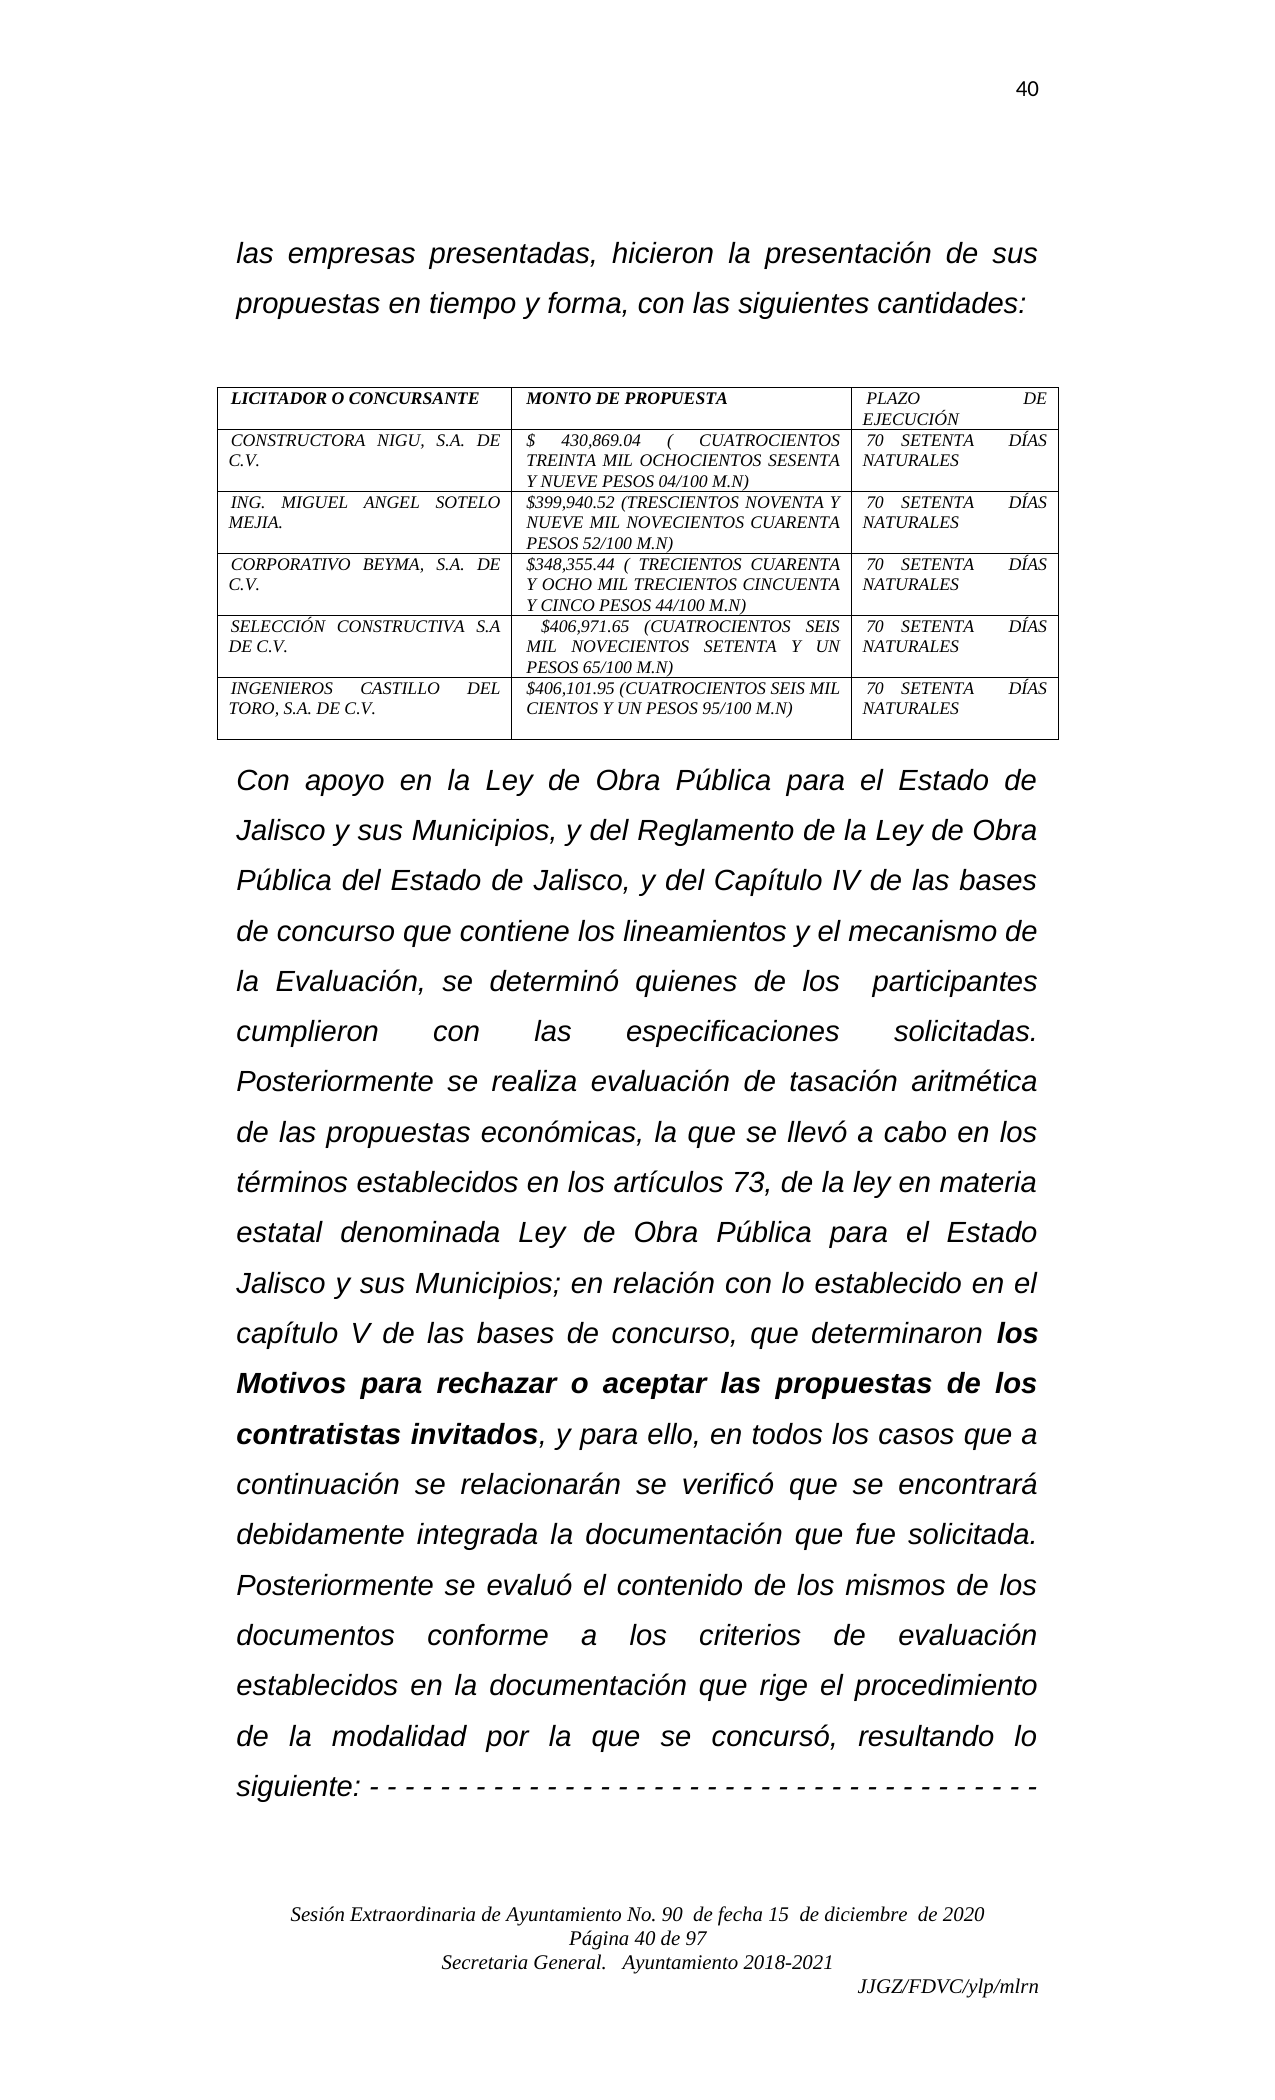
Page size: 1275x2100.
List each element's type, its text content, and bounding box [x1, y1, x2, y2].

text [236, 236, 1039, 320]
table_cell 70 SETENTA DÍAS NATURALES [852, 678, 1058, 739]
table_cell 70 SETENTA DÍAS NATURALES [852, 492, 1058, 553]
table_cell $348,355.44 ( TRECIENTOS CUARENTA Y OCHO MIL TRECIENTOS CINCUENTA Y CINCO PESOS 44/100 M.N) [512, 554, 851, 615]
table_header PLAZO DE EJECUCIÓN [852, 388, 1058, 429]
table_header LICITADOR O CONCURSANTE [218, 388, 511, 429]
table_header MONTO DE PROPUESTA [512, 388, 851, 429]
table_cell $ 430,869.04 ( CUATROCIENTOS TREINTA MIL OCHOCIENTOS SESENTA Y NUEVE PESOS 04/100 M.N) [512, 430, 851, 491]
table_cell 70 SETENTA DÍAS NATURALES [852, 616, 1058, 677]
table_cell CORPORATIVO BEYMA, S.A. DE C.V. [218, 554, 511, 615]
table_cell 70 SETENTA DÍAS NATURALES [852, 430, 1058, 491]
table_cell 70 SETENTA DÍAS NATURALES [852, 554, 1058, 615]
table_cell SELECCIÓN CONSTRUCTIVA S.A DE C.V. [218, 616, 511, 677]
table_cell ING. MIGUEL ANGEL SOTELO MEJIA. [218, 492, 511, 553]
table_cell INGENIEROS CASTILLO DEL TORO, S.A. DE C.V. [218, 678, 511, 739]
table_cell $406,101.95 (CUATROCIENTOS SEIS MIL CIENTOS Y UN PESOS 95/100 M.N) [512, 678, 851, 739]
table_cell $399,940.52 (TRESCIENTOS NOVENTA Y NUEVE MIL NOVECIENTOS CUARENTA PESOS 52/100 M.N) [512, 492, 851, 553]
table_cell CONSTRUCTORA NIGU, S.A. DE C.V. [218, 430, 511, 491]
text Con apoyo en la Ley de Obra Pública para el Estado de Jalisco y sus Municipios, y del Reglamento de la Ley de Obra Pública del Estado de Jalisco, y del Capítulo IV de las bases de concurso que contiene los lineamientos y el mecanismo de la Evaluación, se determinó quienes de los participantes cumplieron con las especificaciones solicitadas. Posteriormente se realiza evaluación de tasación aritmética de las propuestas económicas, la que se llevó a cabo en los términos establecidos en los artículos 73, de la ley en materia estatal denominada Ley de Obra Pública para el Estado Jalisco y sus Municipios; en relación con lo establecido en el capítulo V de las bases de concurso, que determinaron los Motivos para rechazar o aceptar las propuestas de los contratistas invitados, y para ello, en todos los casos que a continuación se relacionarán se verificó que se encontrará debidamente integrada la documentación que fue solicitada. Posteriormente se evaluó el contenido de los mismos de los documentos conforme a los criterios de evaluación establecidos en la documentación que rige el procedimiento de la modalidad por la que se concursó, resultando lo siguiente: - - - - - - - - - - - - - - - - - - - - - - - - - - - - - - - - - - - - - - [236, 763, 1039, 1802]
table_cell $406,971.65 (CUATROCIENTOS SEIS MIL NOVECIENTOS SETENTA Y UN PESOS 65/100 M.N) [512, 616, 851, 677]
